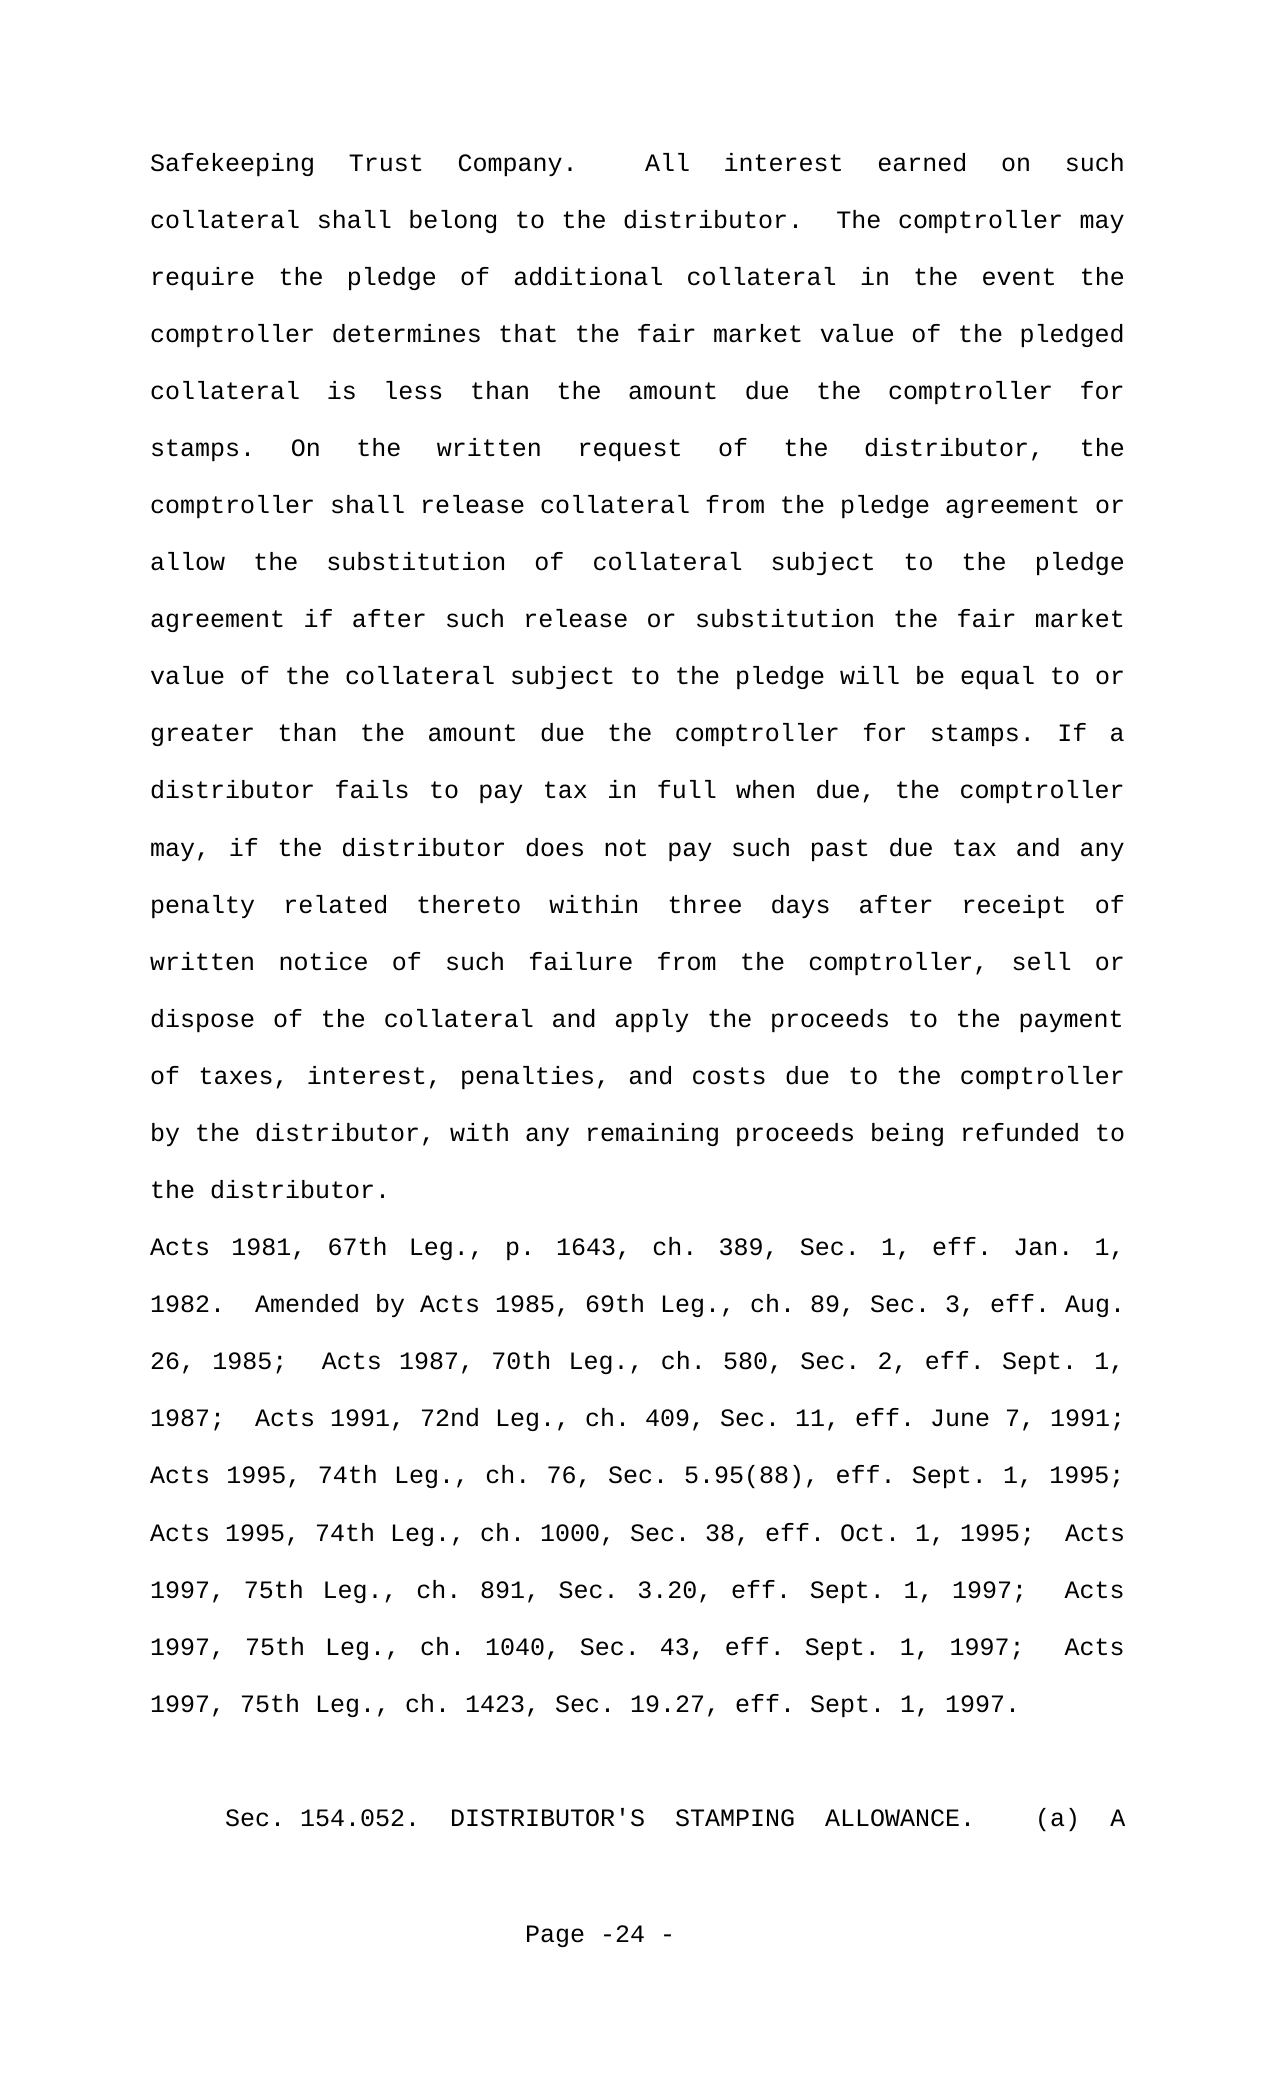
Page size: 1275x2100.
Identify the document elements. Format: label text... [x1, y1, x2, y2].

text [150, 1805, 1125, 1834]
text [150, 150, 1125, 1206]
text Acts 1981, 67th Leg., p. 1643, ch. 389, Sec. 1, eff. Jan. 1, 1982. Amended by Acts 1985, 69th Leg., ch. 89, Sec. 3, eff. Aug. 26, 1985; Acts 1987, 70th Leg., ch. 580, Sec. 2, eff. Sept. 1, 1987; Acts 1991, 72nd Leg., ch. 409, Sec. 11, eff. June 7, 1991; Acts 1995, 74th Leg., ch. 76, Sec. 5.95(88), eff. Sept. 1, 1995; Acts 1995, 74th Leg., ch. 1000, Sec. 38, eff. Oct. 1, 1995; Acts 1997, 75th Leg., ch. 891, Sec. 3.20, eff. Sept. 1, 1997; Acts 1997, 75th Leg., ch. 1040, Sec. 43, eff. Sept. 1, 1997; Acts 1997, 75th Leg., ch. 1423, Sec. 19.27, eff. Sept. 1, 1997. [150, 1234, 1125, 1720]
